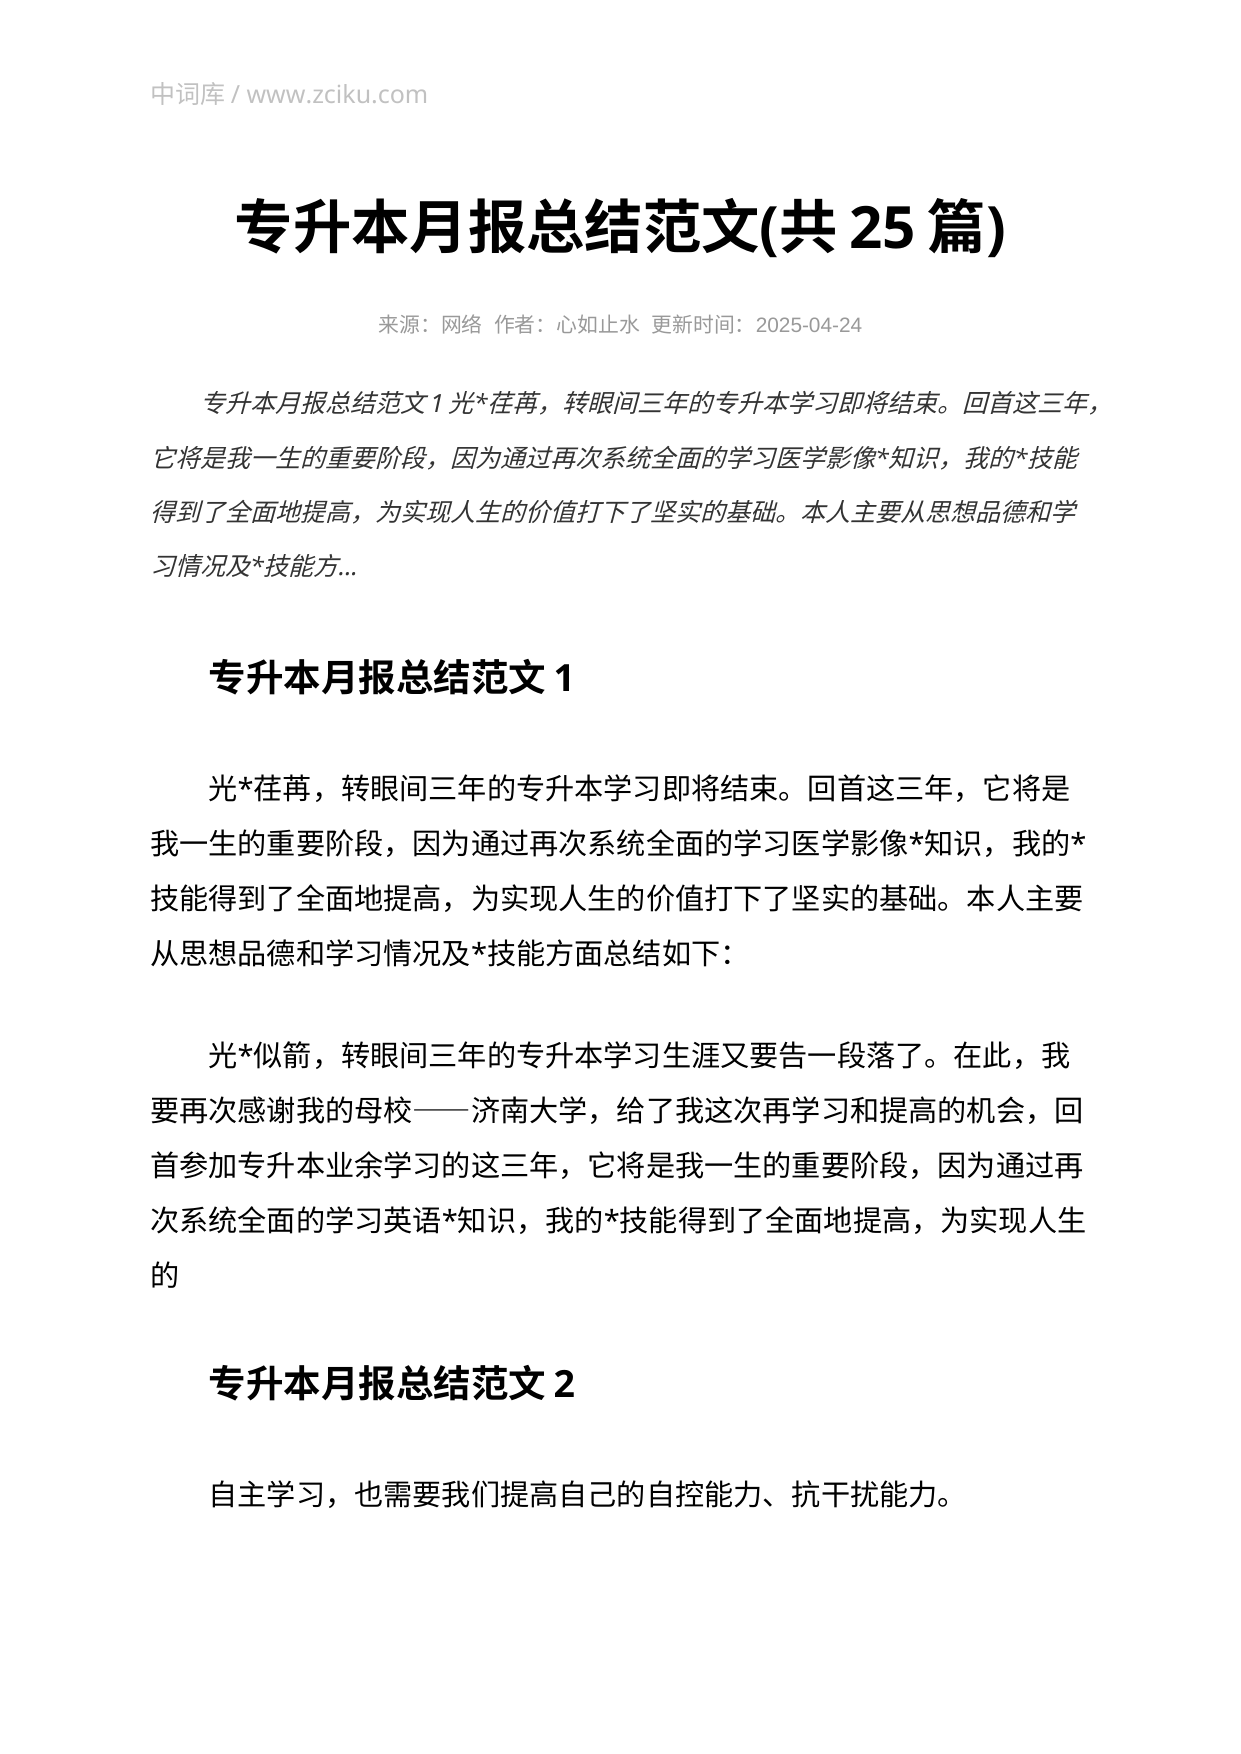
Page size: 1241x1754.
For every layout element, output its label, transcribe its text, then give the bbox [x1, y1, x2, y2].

subtitle 专升本月报总结范文(共25篇) [150, 181, 1090, 266]
text 自主学习，也需要我们提高自己的自控能力、抗干扰能力。 [150, 1472, 1090, 1514]
text 来源：网络 作者：心如止水 更新时间：2025-04-24 [150, 313, 1090, 337]
text 光*似箭，转眼间三年的专升本学习生涯又要告一段落了。在此，我要再次感谢我的母校——济南大学，给了我这次再学习和提高的机会，回首参加专升本业余学习的这三年，它将是我一生的重要阶段，因为通过再次系统全面的学习英语*知识，我的*技能得到了全面地提高，为实现人生的 [150, 1033, 1090, 1295]
text 专升本月报总结范文2 [150, 1354, 1090, 1409]
text 专升本月报总结范文1 [150, 648, 1090, 703]
text 光*荏苒，转眼间三年的专升本学习即将结束。回首这三年，它将是我一生的重要阶段，因为通过再次系统全面的学习医学影像*知识，我的*技能得到了全面地提高，为实现人生的价值打下了坚实的基础。本人主要从思想品德和学习情况及*技能方面总结如下： [150, 766, 1090, 973]
text 专升本月报总结范文1光*荏苒，转眼间三年的专升本学习即将结束。回首这三年，它将是我一生的重要阶段，因为通过再次系统全面的学习医学影像*知识，我的*技能得到了全面地提高，为实现人生的价值打下了坚实的基础。本人主要从思想品德和学习情况及*技能方... [150, 384, 1090, 583]
